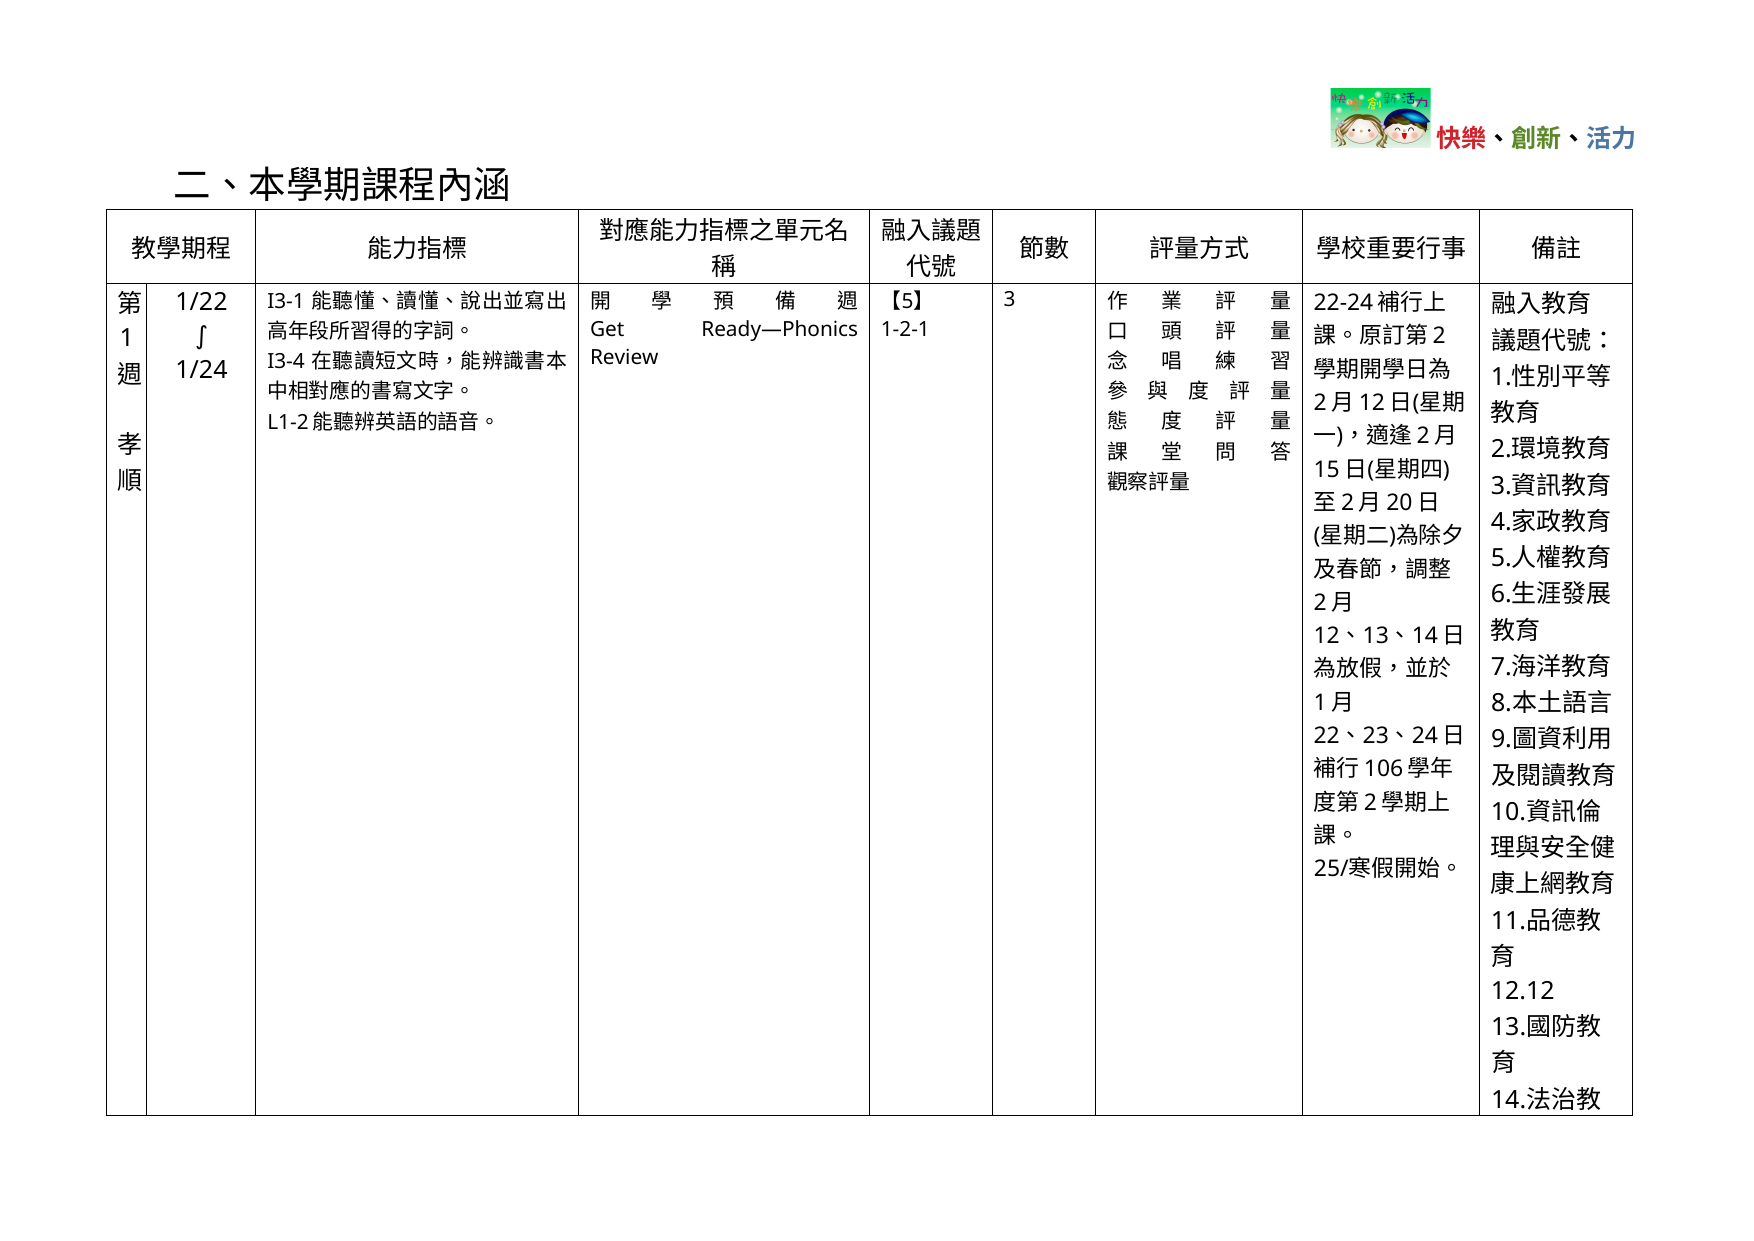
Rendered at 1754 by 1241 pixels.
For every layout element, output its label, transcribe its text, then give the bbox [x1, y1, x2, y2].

text 8. 能認識外國風土民情，並能從多元文化觀點，瞭解及尊重不同的文化及習俗。 二、本學期課程內涵 [174, 155, 1636, 209]
table_cell 作業評量 口頭評量 念唱練習 參與度評量 態度評量 課堂問答 觀察評量 [1096, 284, 1302, 1115]
table_cell I3-1 能聽懂、讀懂、說出並寫出高年段所習得的字詞。 I3-4 在聽讀短文時，能辨識書本中相對應的書寫文字。 L1-2能聽辨英語的語音。 [256, 284, 578, 1115]
picture [1330, 88, 1431, 148]
table_header 節數 [993, 210, 1095, 283]
table_cell 3 [993, 284, 1095, 1115]
table_header 評量方式 [1096, 210, 1302, 283]
table_header 學校重要行事 [1303, 210, 1479, 283]
table_cell 融入教育 議題代號： 1.性別平等教育 2.環境教育 3.資訊教育 4.家政教育 5.人權教育 6.生涯發展教育 7.海洋教育 8.本土語言 9.圖資利用及閱讀教育 10.資訊倫理與安全健康上網教育 11.品德教育 12.12 13.國防教育 14.法治教育 [1480, 284, 1632, 1115]
table_header 能力指標 [256, 210, 578, 283]
table_cell 1/22 ∫ 1/24 [147, 284, 255, 1115]
table_header 教學期程 [107, 210, 255, 283]
table_cell 22-24補行上課。原訂第2學期開學日為2月12日(星期一)，適逢2月15日(星期四)至2月20日(星期二)為除夕及春節，調整2月12、13、14日為放假，並於1月22、23、24日補行106學年度第2學期上課。 25/寒假開始。 [1303, 284, 1479, 1115]
table_header 對應能力指標之單元名稱 [579, 210, 869, 283]
table_header 備註 [1480, 210, 1632, 283]
table_cell 【5】 1-2-1 [870, 284, 992, 1115]
table_cell 開學預備週 Get Ready—Phonics Review [579, 284, 869, 1115]
table_header 融入議題 代號 [870, 210, 992, 283]
table_cell 第 1 週 孝順 [107, 284, 146, 1115]
